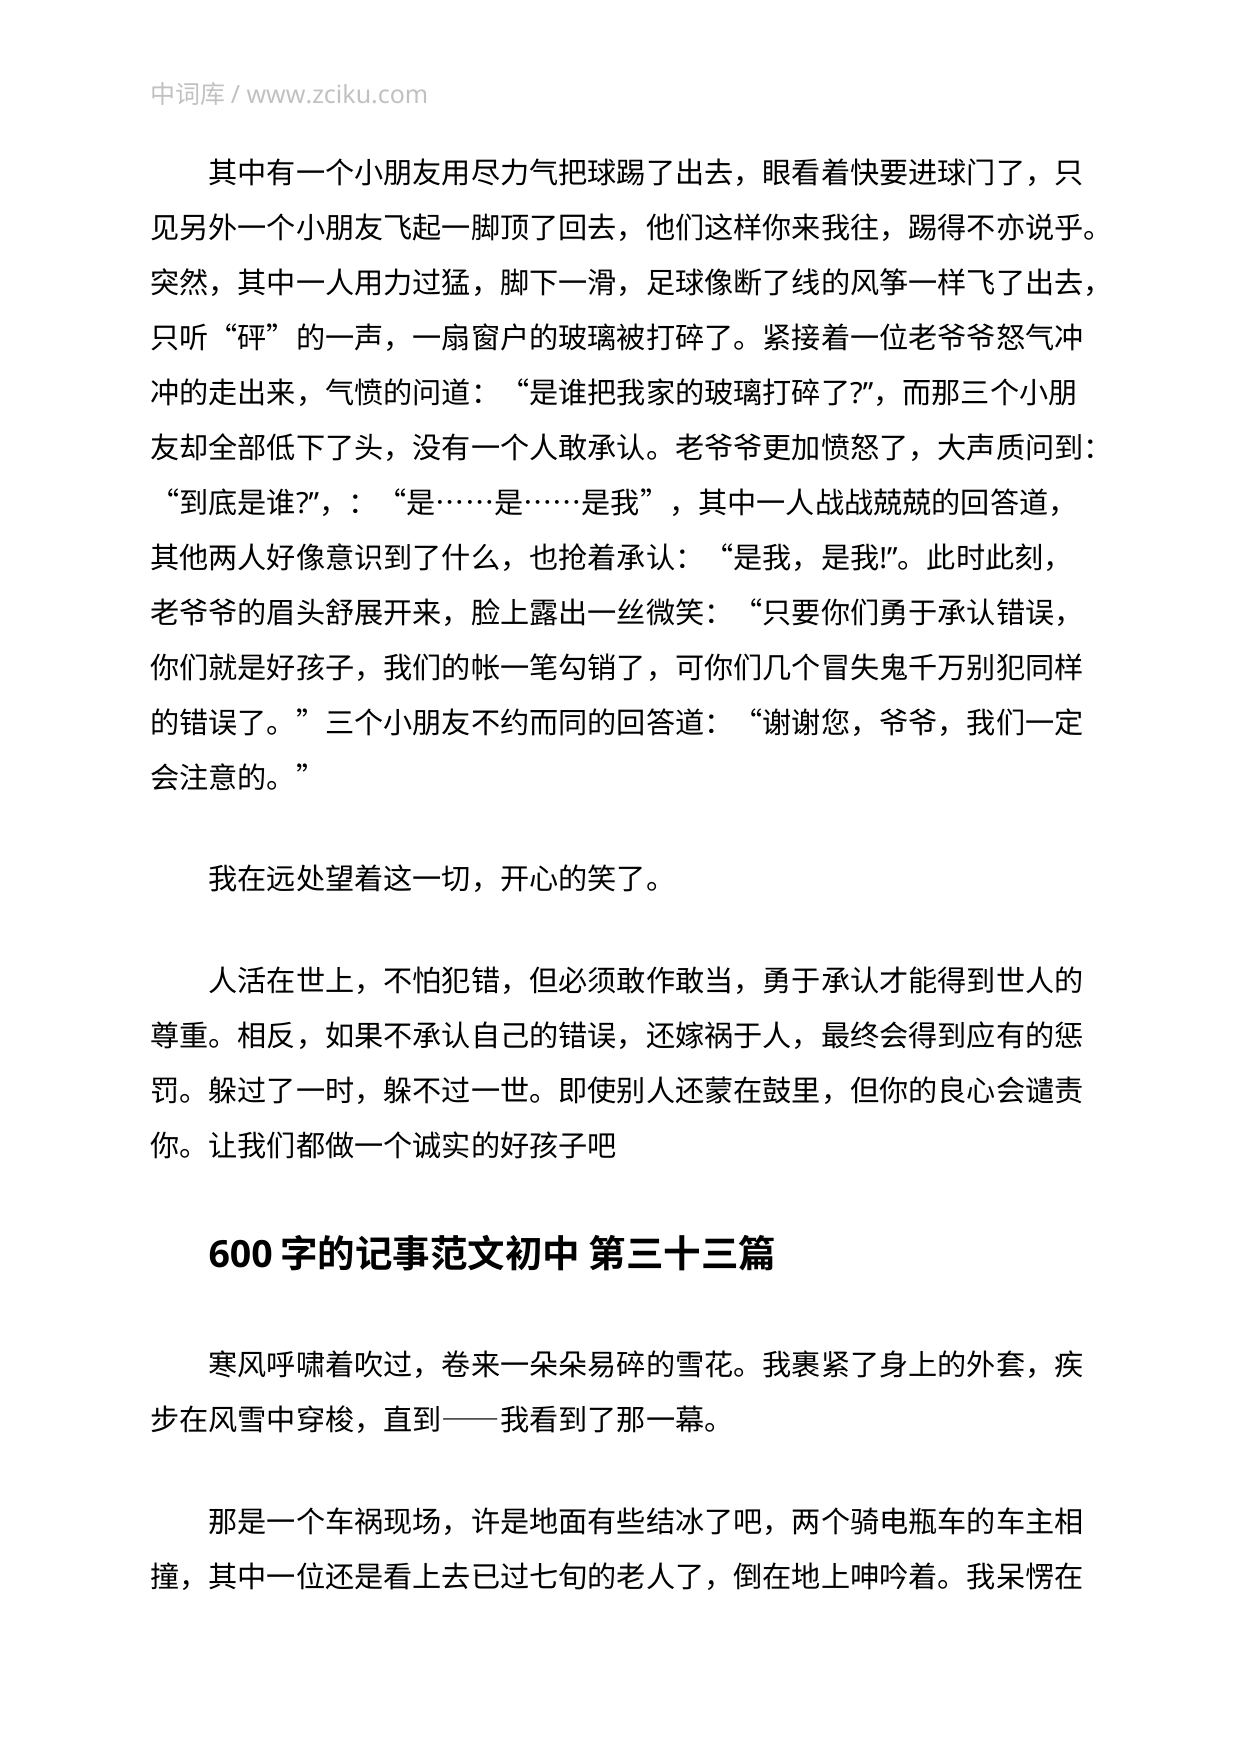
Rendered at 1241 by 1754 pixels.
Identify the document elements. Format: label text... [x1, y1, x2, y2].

text 其中有一个小朋友用尽力气把球踢了出去，眼看着快要进球门了，只见另外一个小朋友飞起一脚顶了回去，他们这样你来我往，踢得不亦说乎。突然，其中一人用力过猛，脚下一滑，足球像断了线的风筝一样飞了出去，只听“砰”的一声，一扇窗户的玻璃被打碎了。紧接着一位老爷爷怒气冲冲的走出来，气愤的问道：“是谁把我家的玻璃打碎了?”，而那三个小朋友却全部低下了头，没有一个人敢承认。老爷爷更加愤怒了，大声质问到：“到底是谁?”，：“是……是……是我”，其中一人战战兢兢的回答道，其他两人好像意识到了什么，也抢着承认：“是我，是我!”。此时此刻，老爷爷的眉头舒展开来，脸上露出一丝微笑：“只要你们勇于承认错误，你们就是好孩子，我们的帐一笔勾销了，可你们几个冒失鬼千万别犯同样的错误了。”三个小朋友不约而同的回答道：“谢谢您，爷爷，我们一定会注意的。” [150, 150, 1090, 796]
text 600字的记事范文初中 第三十三篇 [150, 1224, 1090, 1279]
text 人活在世上，不怕犯错，但必须敢作敢当，勇于承认才能得到世人的尊重。相反，如果不承认自己的错误，还嫁祸于人，最终会得到应有的惩罚。躲过了一时，躲不过一世。即使别人还蒙在鼓里，但你的良心会谴责你。让我们都做一个诚实的好孩子吧 [150, 958, 1090, 1165]
text 我在远处望着这一切，开心的笑了。 [150, 856, 1090, 898]
text 寒风呼啸着吹过，卷来一朵朵易碎的雪花。我裹紧了身上的外套，疾步在风雪中穿梭，直到——我看到了那一幕。 [150, 1342, 1090, 1439]
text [150, 1498, 1090, 1596]
